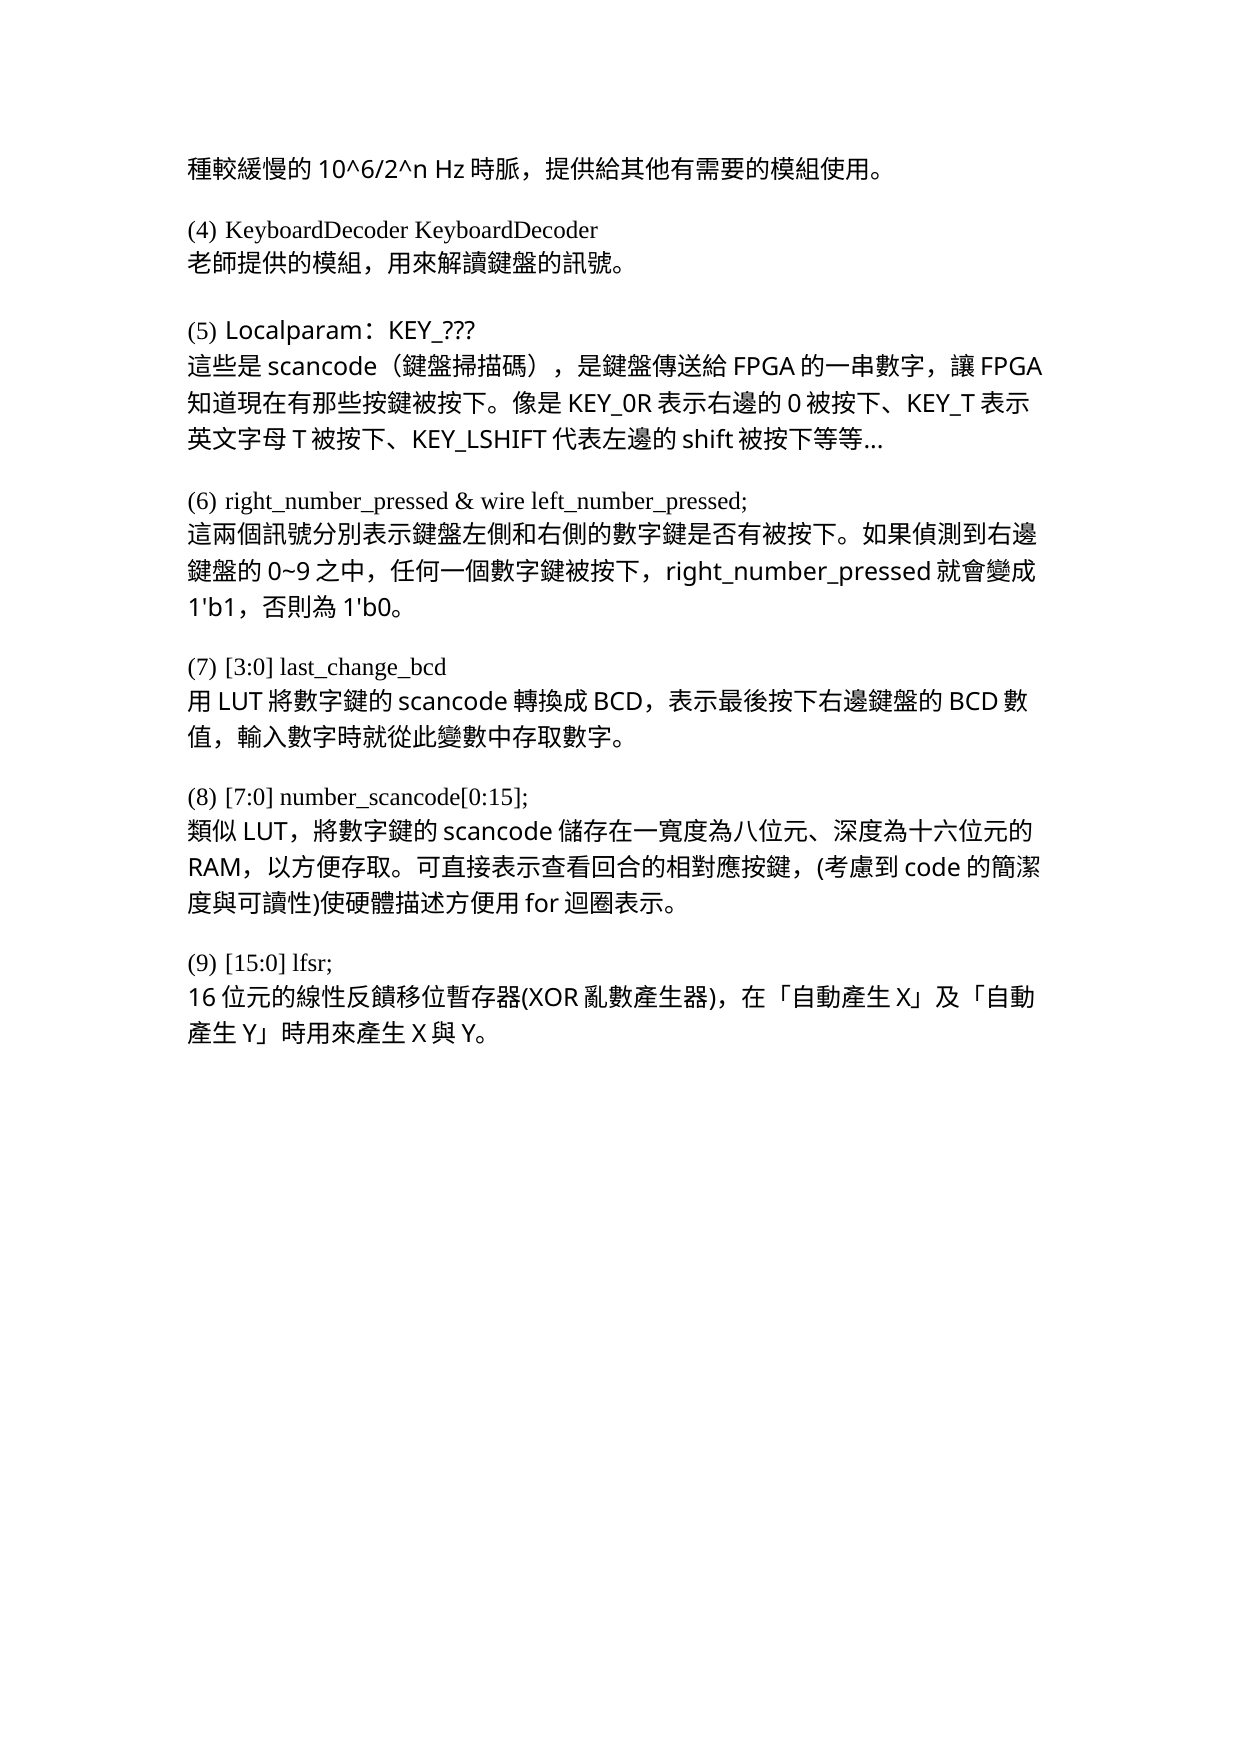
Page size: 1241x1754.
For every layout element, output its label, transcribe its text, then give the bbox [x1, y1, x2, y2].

list right_number_pressed & wire left_number_pressed; [187, 486, 1053, 515]
list KeyboardDecoder KeyboardDecoder [187, 215, 1053, 244]
list [7:0] number_scancode[0:15]; [187, 782, 1053, 811]
list [3:0] last_change_bcd [187, 652, 1053, 681]
list [15:0] lfsr; [187, 948, 1053, 977]
